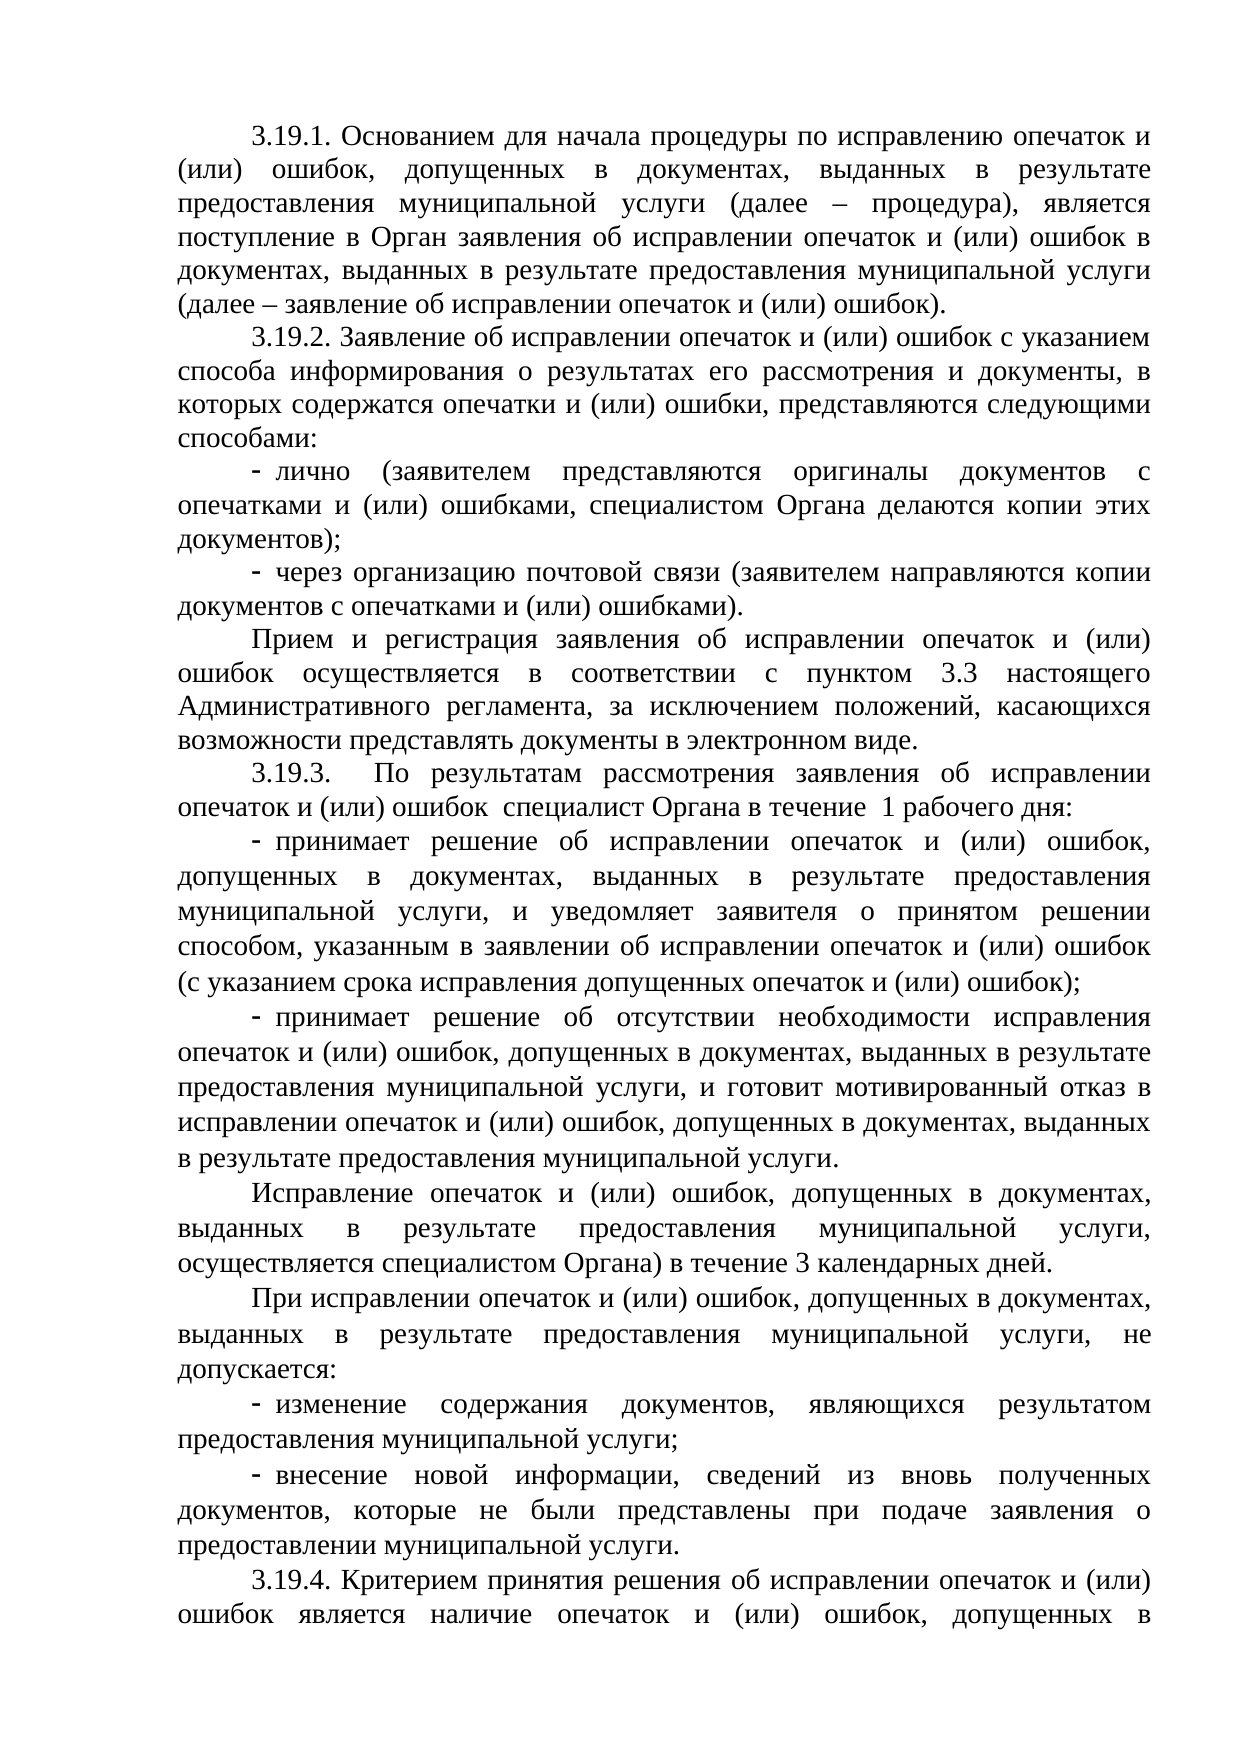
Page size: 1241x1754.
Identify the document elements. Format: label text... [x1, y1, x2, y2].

list лично (заявителем представляются оригиналы документов с опечатками и (или) ошибками, специалистом Органа делаются копии этих документов); [177, 453, 1152, 554]
text 3.19.3. По результатам рассмотрения заявления об исправлении опечаток и (или) ошибок специалист Органа в течение 1 рабочего дня: [177, 756, 1152, 823]
text Прием и регистрация заявления об исправлении опечаток и (или) ошибок осуществляется в соответствии с пунктом 3.3 настоящего Административного регламента, за исключением положений, касающихся возможности представлять документы в электронном виде. [177, 621, 1152, 756]
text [177, 1562, 1152, 1629]
list через организацию почтовой связи (заявителем направляются копии документов с опечатками и (или) ошибками). [177, 554, 1152, 621]
list изменение содержания документов, являющихся результатом предоставления муниципальной услуги; [177, 1386, 1152, 1455]
list внесение новой информации, сведений из вновь полученных документов, которые не были представлены при подаче заявления о предоставлении муниципальной услуги. [177, 1457, 1152, 1561]
text Исправление опечаток и (или) ошибок, допущенных в документах, выданных в результате предоставления муниципальной услуги, осуществляется специалистом Органа) в течение 3 календарных дней. [177, 1175, 1152, 1279]
list принимает решение об отсутствии необходимости исправления опечаток и (или) ошибок, допущенных в документах, выданных в результате предоставления муниципальной услуги, и готовит мотивированный отказ в исправлении опечаток и (или) ошибок, допущенных в документах, выданных в результате предоставления муниципальной услуги. [177, 999, 1152, 1173]
text При исправлении опечаток и (или) ошибок, допущенных в документах, выданных в результате предоставления муниципальной услуги, не допускается: [177, 1281, 1152, 1384]
text 3.19.2. Заявление об исправлении опечаток и (или) ошибок с указанием способа информирования о результатах его рассмотрения и документы, в которых содержатся опечатки и (или) ошибки, представляются следующими способами: [177, 319, 1152, 453]
list принимает решение об исправлении опечаток и (или) ошибок, допущенных в документах, выданных в результате предоставления муниципальной услуги, и уведомляет заявителя о принятом решении способом, указанным в заявлении об исправлении опечаток и (или) ошибок (с указанием срока исправления допущенных опечаток и (или) ошибок); [177, 823, 1152, 997]
text 3.19.1. Основанием для начала процедуры по исправлению опечаток и (или) ошибок, допущенных в документах, выданных в результате предоставления муниципальной услуги (далее – процедура), является поступление в Орган заявления об исправлении опечаток и (или) ошибок в документах, выданных в результате предоставления муниципальной услуги (далее – заявление об исправлении опечаток и (или) ошибок). [177, 118, 1152, 319]
